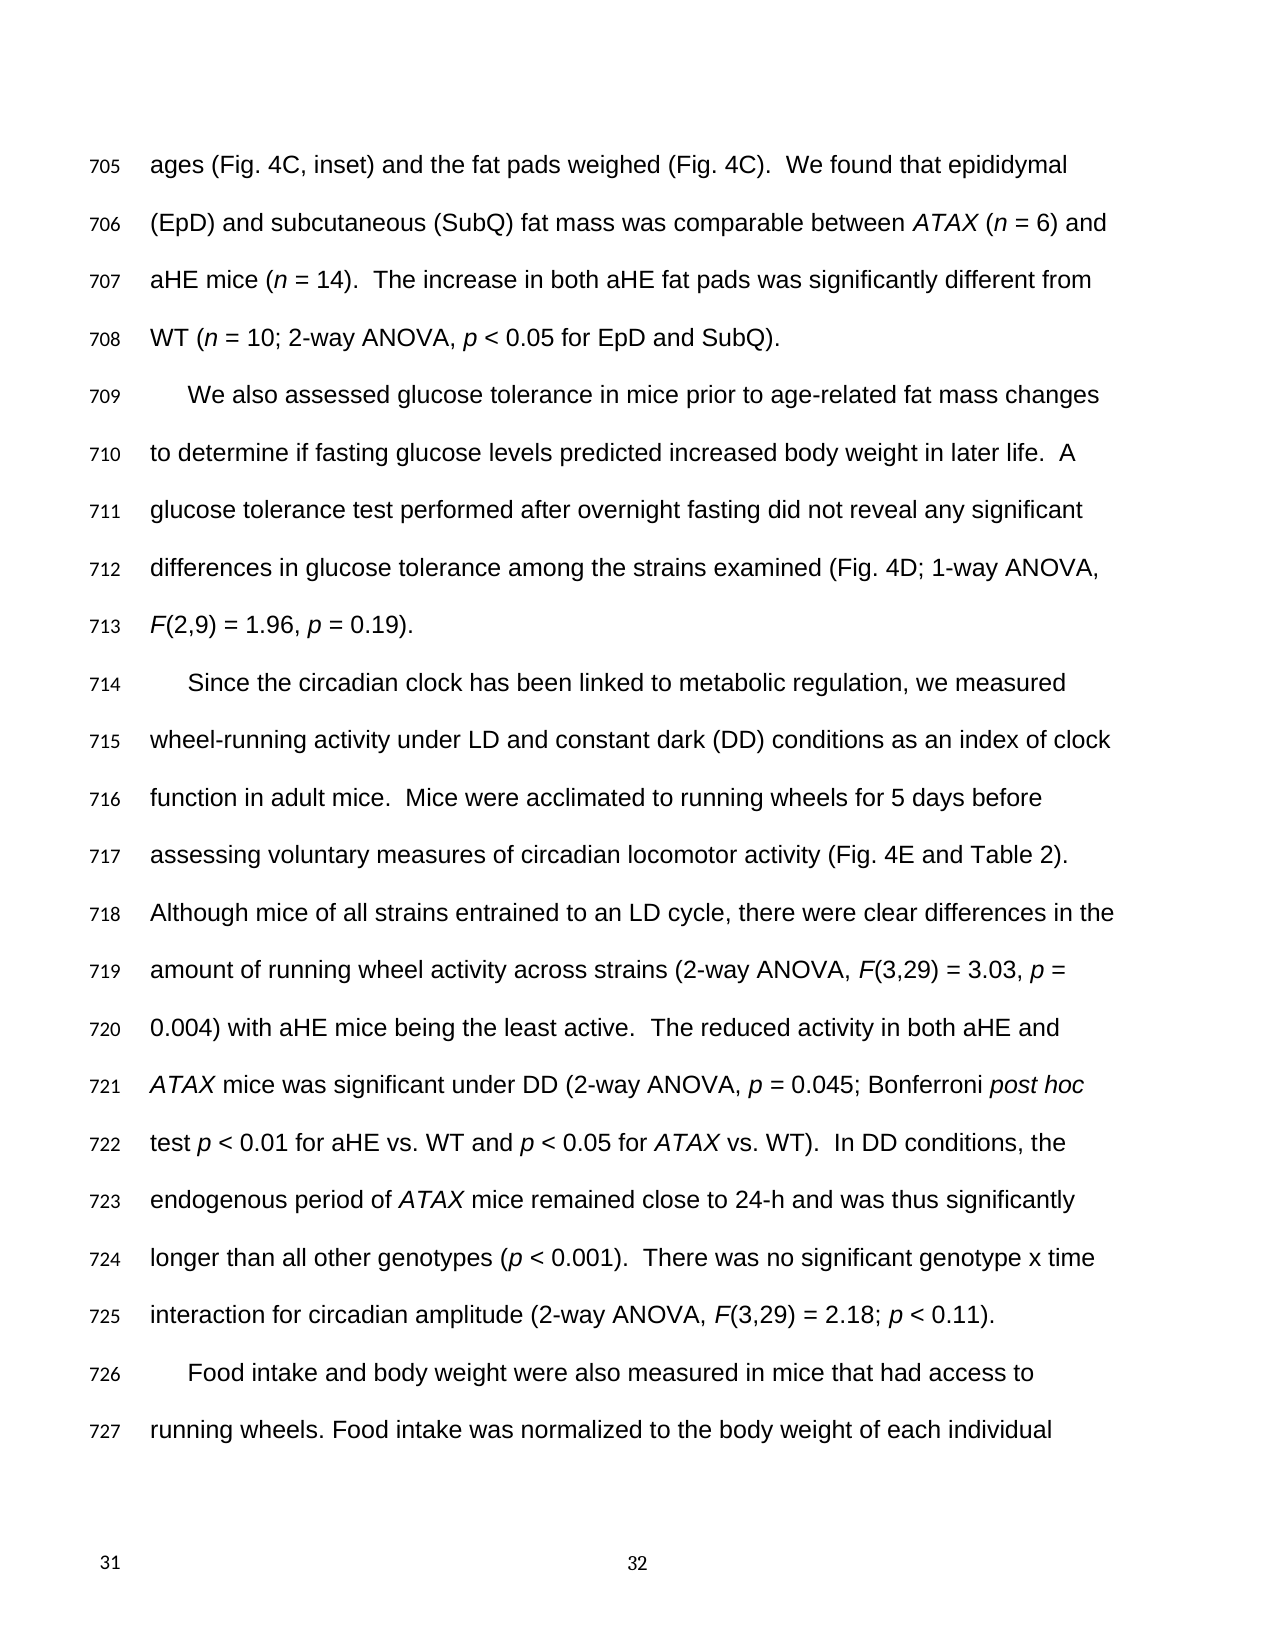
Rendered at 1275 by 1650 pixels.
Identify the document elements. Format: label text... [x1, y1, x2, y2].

text Since the circadian clock has been linked to metabolic regulation, we measured wheel-running activity under LD and constant dark (DD) conditions as an index of clock function in adult mice. Mice were acclimated to running wheels for 5 days before assessing voluntary measures of circadian locomotor activity (Fig. 4E and Table 2). Although mice of all strains entrained to an LD cycle, there were clear differences in the amount of running wheel activity across strains (2-way ANOVA, F(3,29) = 3.03, p = 0.004) with aHE mice being the least active. The reduced activity in both aHE and ATAX mice was significant under DD (2-way ANOVA, p = 0.045; Bonferroni post hoc test p < 0.01 for aHE vs. WT and p < 0.05 for ATAX vs. WT). In DD conditions, the endogenous period of ATAX mice remained close to 24-h and was thus significantly longer than all other genotypes (p < 0.001). There was no significant genotype x time interaction for circadian amplitude (2-way ANOVA, F(3,29) = 2.18; p < 0.11). [150, 667, 1125, 1329]
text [150, 150, 1125, 351]
text We also assessed glucose tolerance in mice prior to age-related fat mass changes to determine if fasting glucose levels predicted increased body weight in later life. A glucose tolerance test performed after overnight fasting did not reveal any significant differences in glucose tolerance among the strains examined (Fig. 4D; 1-way ANOVA, F(2,9) = 1.96, p = 0.19). [150, 380, 1125, 639]
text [150, 1357, 1125, 1444]
